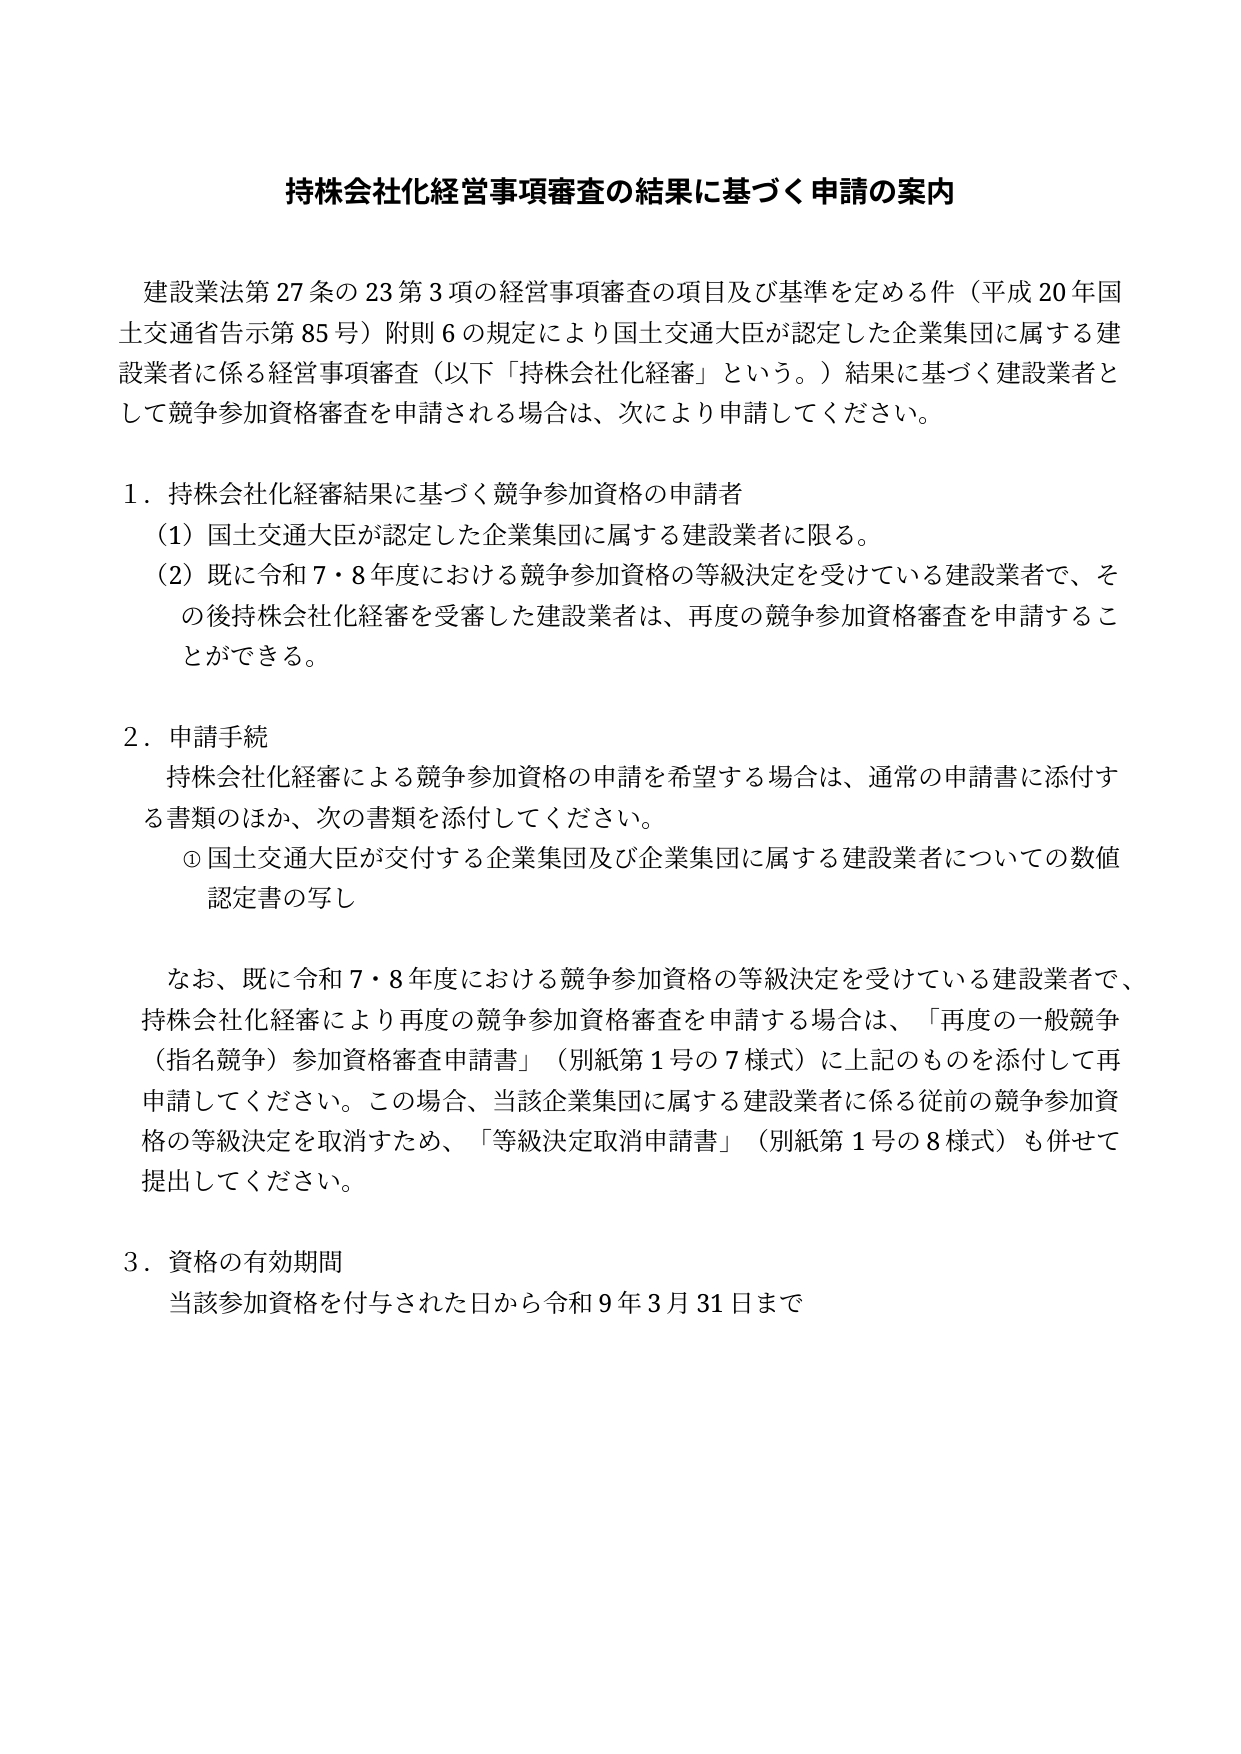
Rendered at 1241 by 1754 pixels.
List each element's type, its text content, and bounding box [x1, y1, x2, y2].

text １．持株会社化経審結果に基づく競争参加資格の申請者 [118, 473, 1122, 513]
text ①国土交通大臣が交付する企業集団及び企業集団に属する建設業者についての数値認定書の写し [182, 837, 1122, 917]
text ２．申請手続 [118, 715, 1122, 756]
text 持株会社化経営事項審査の結果に基づく申請の案内 [118, 149, 1122, 230]
text （1）国土交通大臣が認定した企業集団に属する建設業者に限る。 [118, 513, 1122, 554]
text （2）既に令和7・8年度における競争参加資格の等級決定を受けている建設業者で、その後持株会社化経審を受審した建設業者は、再度の競争参加資格審査を申請することができる。 [118, 554, 1122, 675]
text 建設業法第27条の23第3項の経営事項審査の項目及び基準を定める件（平成20年国土交通省告示第85号）附則6の規定により国土交通大臣が認定した企業集団に属する建設業者に係る経営事項審査（以下「持株会社化経審」という。）結果に基づく建設業者として競争参加資格審査を申請される場合は、次により申請してください。 [118, 271, 1122, 432]
text 当該参加資格を付与された日から令和9年3月31日まで [118, 1281, 1122, 1322]
text 持株会社化経審による競争参加資格の申請を希望する場合は、通常の申請書に添付する書類のほか、次の書類を添付してください。 [141, 756, 1122, 837]
text ３．資格の有効期間 [118, 1241, 1122, 1281]
text なお、既に令和7・8年度における競争参加資格の等級決定を受けている建設業者で、持株会社化経審により再度の競争参加資格審査を申請する場合は、「再度の一般競争（指名競争）参加資格審査申請書」（別紙第1号の7様式）に上記のものを添付して再申請してください。この場合、当該企業集団に属する建設業者に係る従前の競争参加資格の等級決定を取消すため、「等級決定取消申請書」（別紙第1号の8様式）も併せて提出してください。 [141, 958, 1122, 1200]
